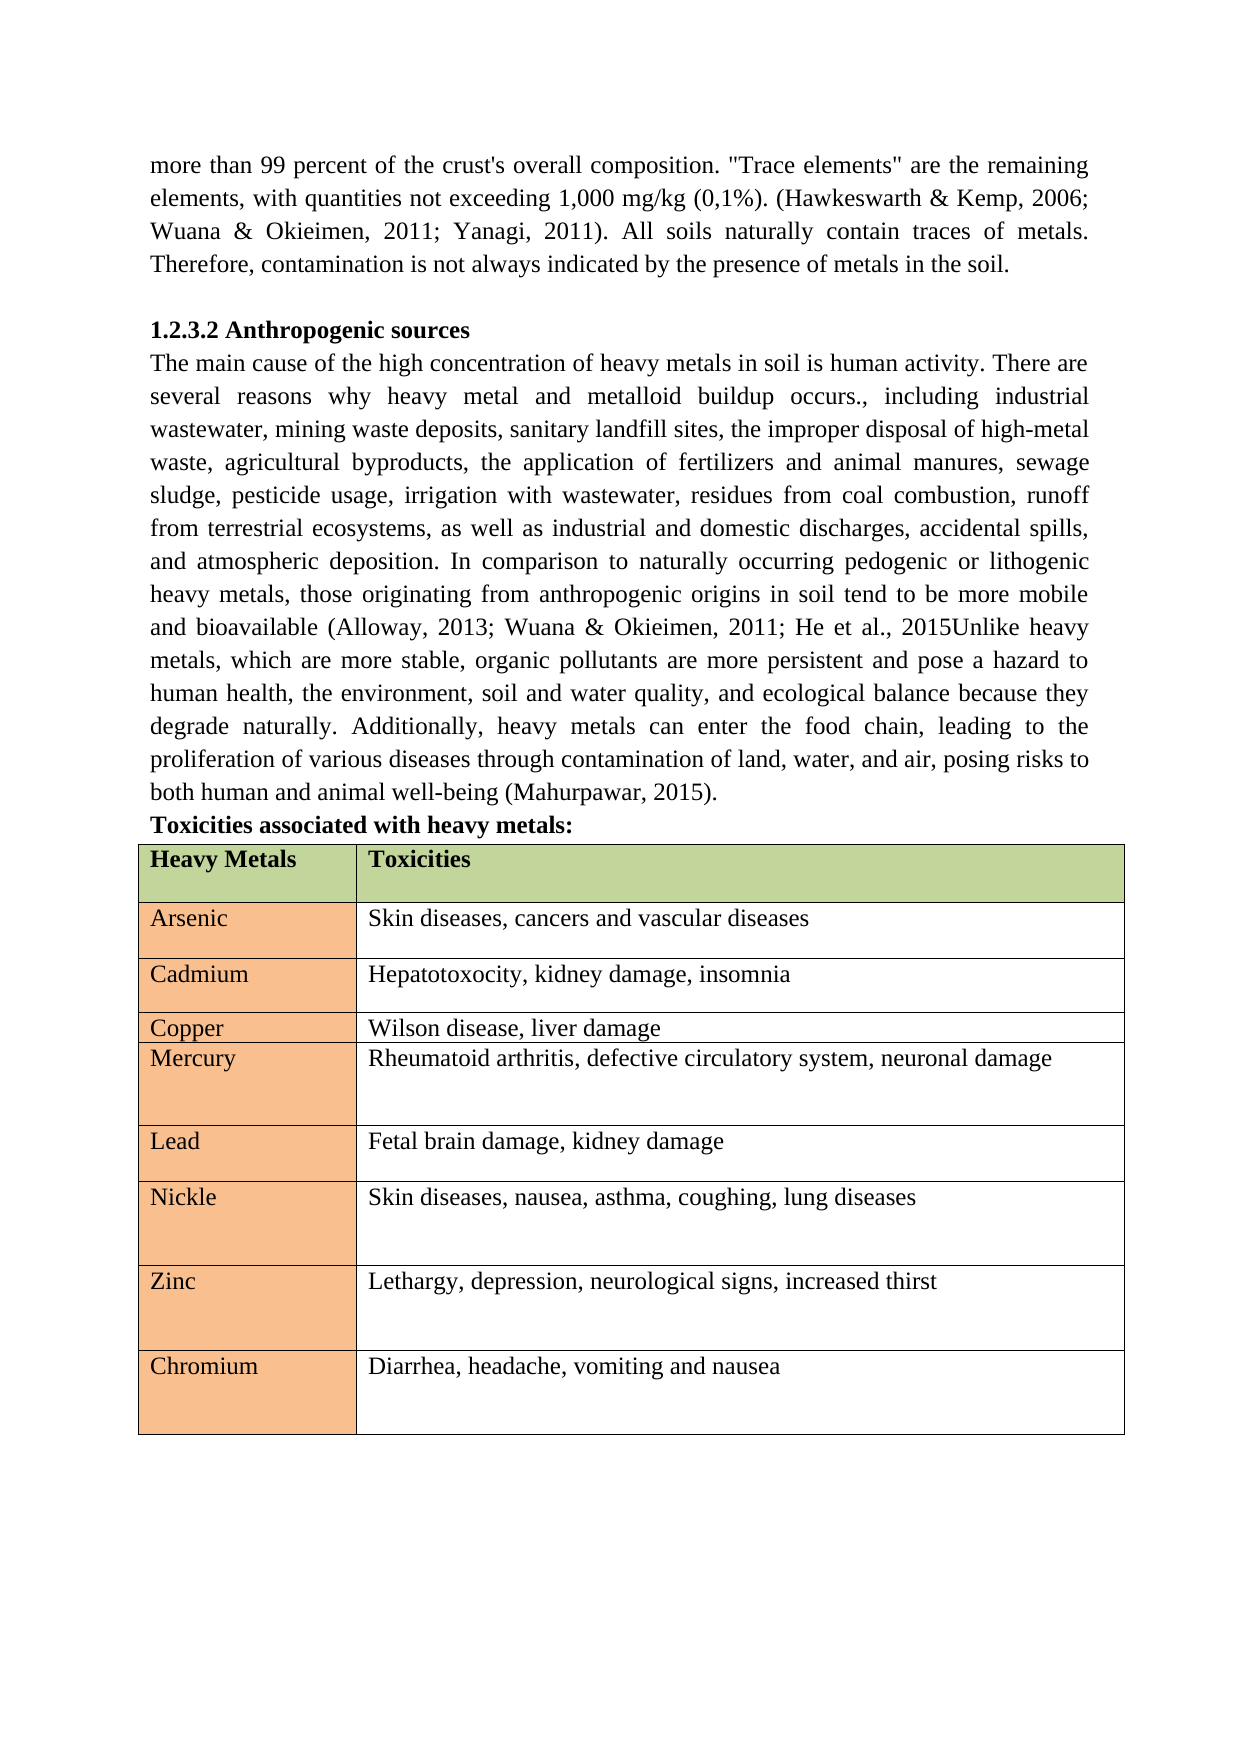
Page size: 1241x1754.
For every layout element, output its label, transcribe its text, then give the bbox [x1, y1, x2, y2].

table_cell Zinc [139, 1266, 356, 1350]
table_cell Fetal brain damage, kidney damage [357, 1126, 1124, 1181]
table_cell Skin diseases, nausea, asthma, coughing, lung diseases [357, 1182, 1124, 1265]
table_header Toxicities [357, 845, 1124, 902]
table_cell Arsenic [139, 903, 356, 958]
table_cell Lethargy, depression, neurological signs, increased thirst [357, 1266, 1124, 1350]
text 1.2.3.2 Anthropogenic sources [150, 315, 1090, 344]
table_cell Cadmium [139, 959, 356, 1012]
table_header Heavy Metals [139, 845, 356, 902]
text The main cause of the high concentration of heavy metals in soil is human activity. There are several reasons why heavy metal and metalloid buildup occurs., including industrial wastewater, mining waste deposits, sanitary landfill sites, the improper disposal of high-metal waste, agricultural byproducts, the application of fertilizers and animal manures, sewage sludge, pesticide usage, irrigation with wastewater, residues from coal combustion, runoff from terrestrial ecosystems, as well as industrial and domestic discharges, accidental spills, and atmospheric deposition. In comparison to naturally occurring pedogenic or lithogenic heavy metals, those originating from anthropogenic origins in soil tend to be more mobile and bioavailable (Alloway, 2013; Wuana & Okieimen, 2011; He et al., 2015Unlike heavy metals, which are more stable, organic pollutants are more persistent and pose a hazard to human health, the environment, soil and water quality, and ecological balance because they degrade naturally. Additionally, heavy metals can enter the food chain, leading to the proliferation of various diseases through contamination of land, water, and air, posing risks to both human and animal well-being (Mahurpawar, 2015). [150, 348, 1090, 806]
table_cell Diarrhea, headache, vomiting and nausea [357, 1351, 1124, 1434]
table_cell Mercury [139, 1043, 356, 1125]
table_cell Chromium [139, 1351, 356, 1434]
table_cell Wilson disease, liver damage [357, 1013, 1124, 1042]
table_cell Copper [139, 1013, 356, 1042]
table_cell Lead [139, 1126, 356, 1181]
table_cell Nickle [139, 1182, 356, 1265]
text Toxicities associated with heavy metals: [150, 810, 1090, 839]
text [150, 150, 1090, 278]
table_cell Rheumatoid arthritis, defective circulatory system, neuronal damage [357, 1043, 1124, 1125]
table_cell Skin diseases, cancers and vascular diseases [357, 903, 1124, 958]
table_cell Hepatotoxocity, kidney damage, insomnia [357, 959, 1124, 1012]
